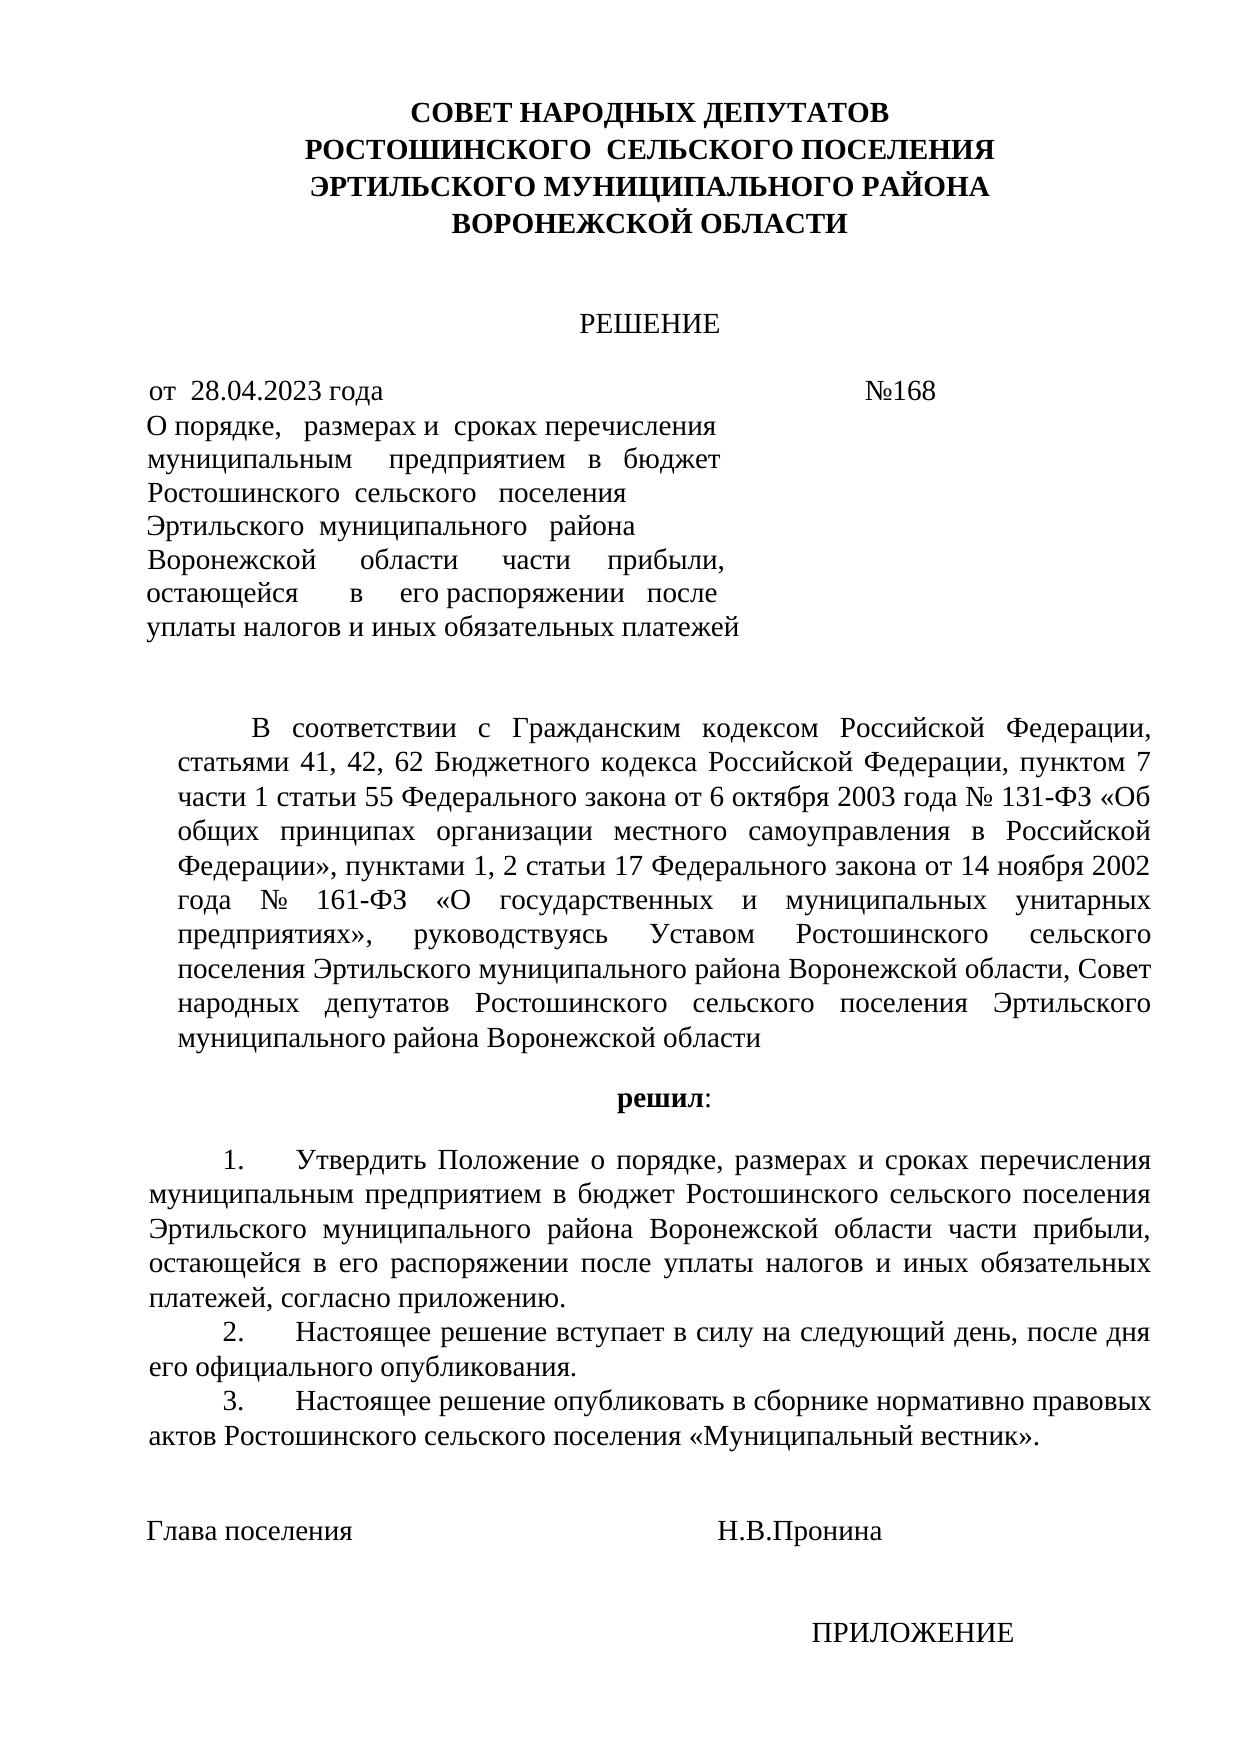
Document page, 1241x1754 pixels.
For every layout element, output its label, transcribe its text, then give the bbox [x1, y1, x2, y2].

text ЭРТИЛЬСКОГО МУНИЦИПАЛЬНОГО РАЙОНА [177, 169, 1122, 203]
list Утвердить Положение о порядке, размерах и сроках перечисления муниципальным предприятием в бюджет Ростошинского сельского поселения Эртильского муниципального района Воронежской области части прибыли, остающейся в его распоряжении после уплаты налогов и иных обязательных платежей, согласно приложению. [148, 1142, 1152, 1313]
text ПРИЛОЖЕНИЕ [737, 1615, 1152, 1648]
text ВОРОНЕЖСКОЙ ОБЛАСТИ [177, 206, 1122, 240]
list Настоящее решение опубликовать в сборнике нормативно правовых актов Ростошинского сельского поселения «Муниципальный вестник». [148, 1383, 1152, 1452]
text остающейся в его распоряжении после [146, 576, 784, 609]
subtitle РЕШЕНИЕ [148, 307, 1152, 340]
text Эртильского муниципального района Воронежской области части прибыли, [146, 508, 784, 576]
text от 28.04.2023 года №168 [148, 373, 1152, 407]
list Настоящее решение вступает в силу на следующий день, после дня его официального опубликования. [148, 1314, 1152, 1382]
text В соответствии с Гражданским кодексом Российской Федерации, статьями 41, 42, 62 Бюджетного кодекса Российской Федерации, пунктом 7 части 1 статьи 55 Федерального закона от 6 октября 2003 года № 131-ФЗ «Об общих принципах организации местного самоуправления в Российской Федерации», пунктами 1, 2 статьи 17 Федерального закона от 14 ноября 2002 года № 161-ФЗ «О государственных и муниципальных унитарных предприятиях», руководствуясь Уставом Ростошинского сельского поселения Эртильского муниципального района Воронежской области, Совет народных депутатов Ростошинского сельского поселения Эртильского муниципального района Воронежской области [177, 710, 1152, 1053]
text Глава поселения Н.В.Пронина [146, 1513, 1152, 1546]
text РОСТОШИНСКОГО СЕЛЬСКОГО ПОСЕЛЕНИЯ [177, 132, 1122, 166]
text решил: [177, 1084, 1152, 1113]
text СОВЕТ НАРОДНЫХ ДЕПУТАТОВ [177, 96, 1122, 129]
text О порядке, размерах и сроках перечисления муниципальным предприятием в бюджет Ростошинского сельского поселения [146, 408, 784, 508]
text уплаты налогов и иных обязательных платежей [146, 609, 784, 643]
